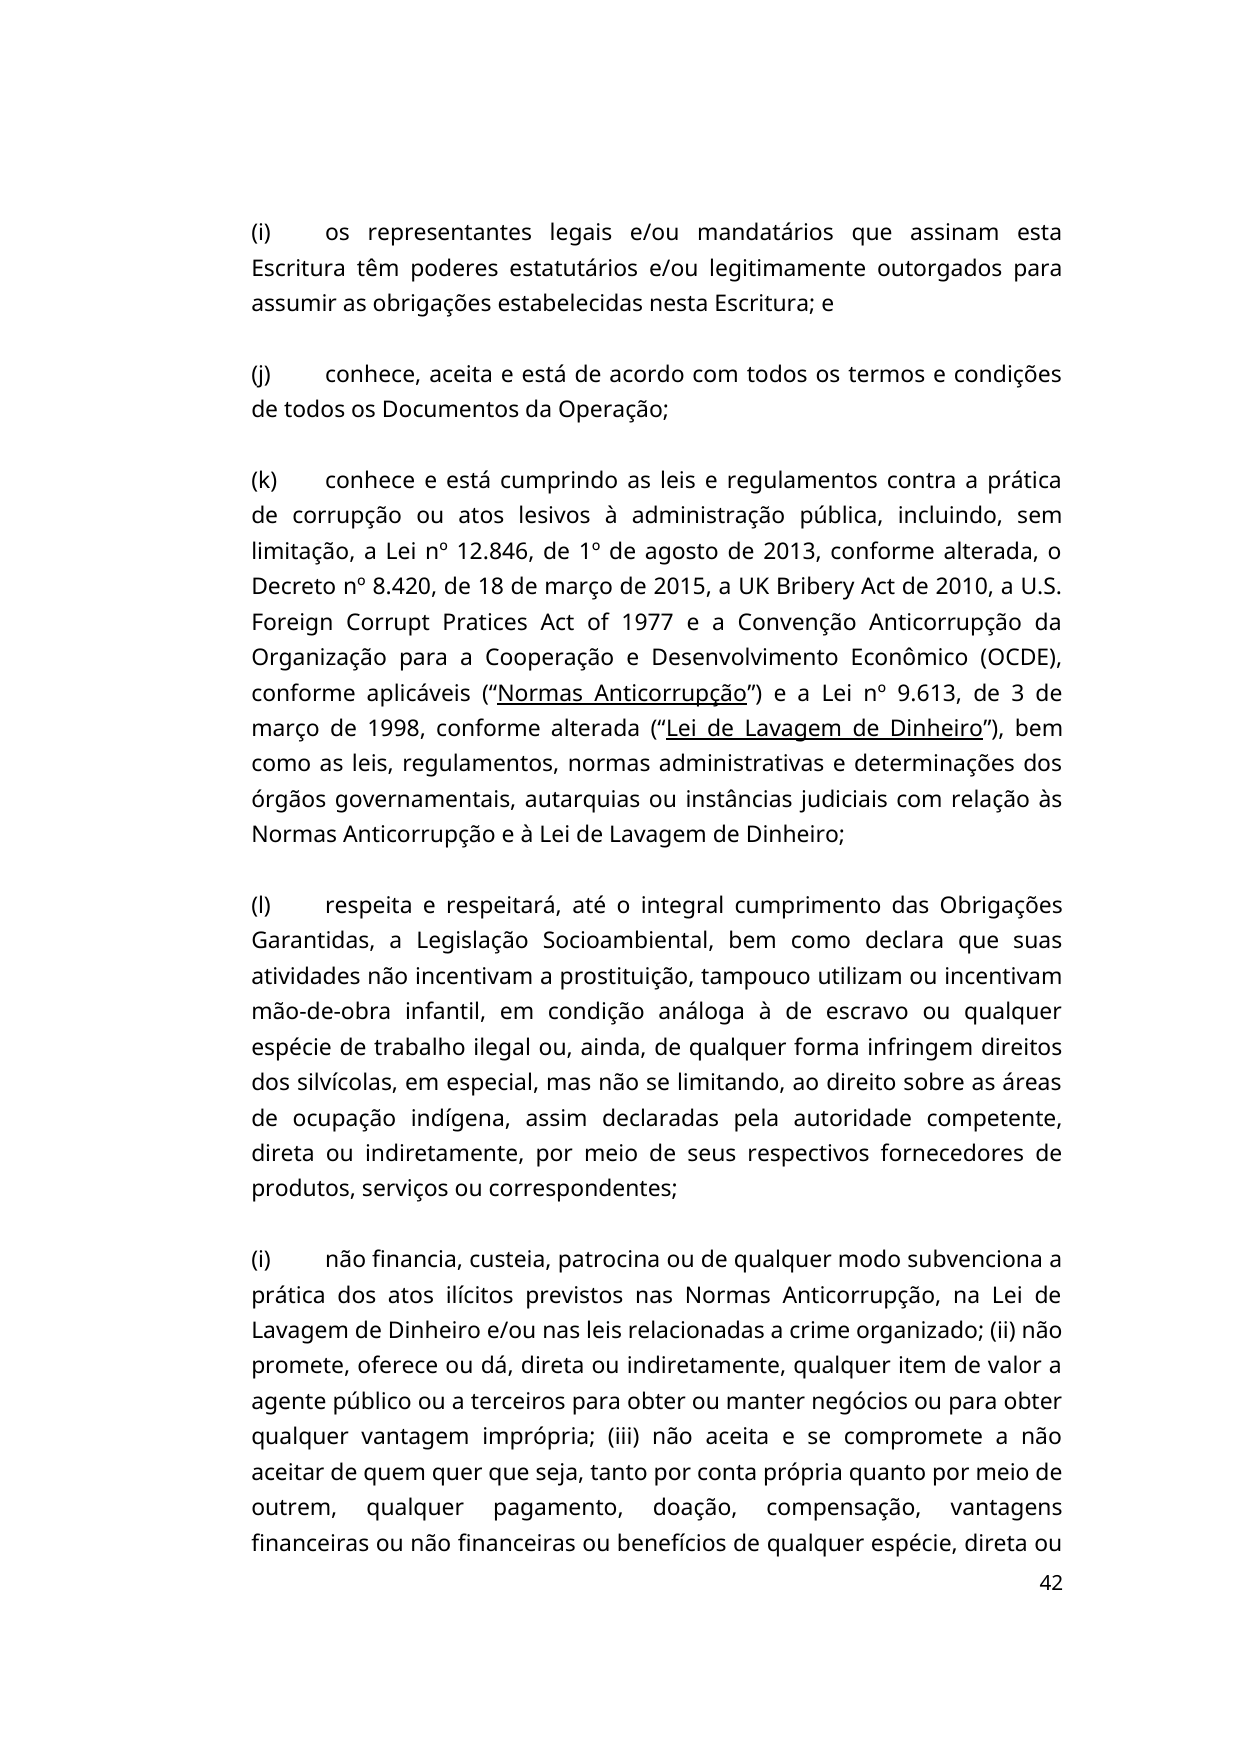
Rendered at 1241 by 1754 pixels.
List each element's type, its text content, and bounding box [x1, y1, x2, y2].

text (i) os representantes legais e/ou mandatários que assinam esta Escritura têm poderes estatutários e/ou legitimamente outorgados para assumir as obrigações estabelecidas nesta Escritura; e [251, 212, 1063, 318]
list (j) conhece, aceita e está de acordo com todos os termos e condições de todos os Documentos da Operação; [251, 354, 1063, 425]
list (k) conhece e está cumprindo as leis e regulamentos contra a prática de corrupção ou atos lesivos à administração pública, incluindo, sem limitação, a Lei nº 12.846, de 1º de agosto de 2013, conforme alterada, o Decreto nº 8.420, de 18 de março de 2015, a UK Bribery Act de 2010, a U.S. Foreign Corrupt Pratices Act of 1977 e a Convenção Anticorrupção da Organização para a Cooperação e Desenvolvimento Econômico (OCDE), conforme aplicáveis (“Normas Anticorrupção”) e a Lei nº 9.613, de 3 de março de 1998, conforme alterada (“Lei de Lavagem de Dinheiro”), bem como as leis, regulamentos, normas administrativas e determinações dos órgãos governamentais, autarquias ou instâncias judiciais com relação às Normas Anticorrupção e à Lei de Lavagem de Dinheiro; [251, 460, 1063, 850]
list (l) respeita e respeitará, até o integral cumprimento das Obrigações Garantidas, a Legislação Socioambiental, bem como declara que suas atividades não incentivam a prostituição, tampouco utilizam ou incentivam mão-de-obra infantil, em condição análoga à de escravo ou qualquer espécie de trabalho ilegal ou, ainda, de qualquer forma infringem direitos dos silvícolas, em especial, mas não se limitando, ao direito sobre as áreas de ocupação indígena, assim declaradas pela autoridade competente, direta ou indiretamente, por meio de seus respectivos fornecedores de produtos, serviços ou correspondentes; [251, 885, 1063, 1204]
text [251, 1239, 1063, 1558]
